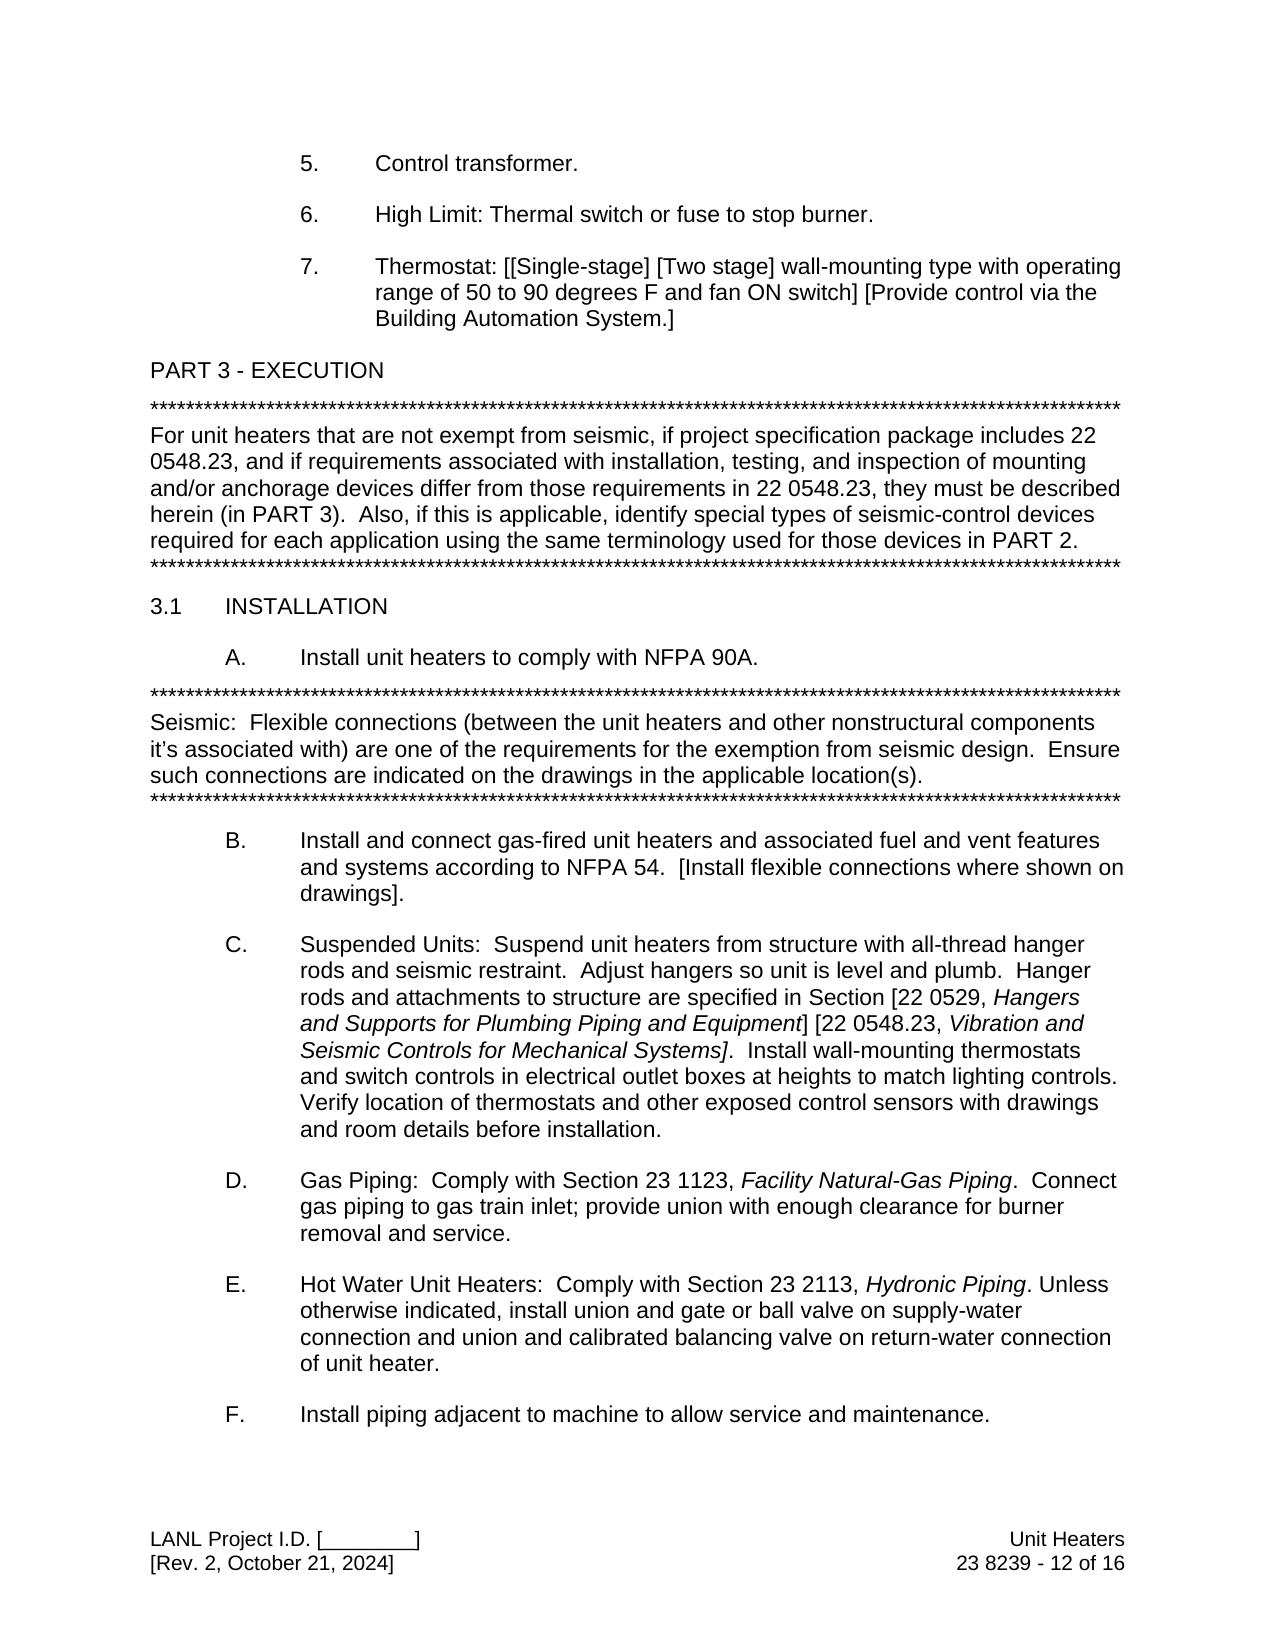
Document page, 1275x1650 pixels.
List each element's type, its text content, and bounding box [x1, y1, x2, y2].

text Suspended Units: Suspend unit heaters from structure with all-thread hanger rods and seismic restraint. Adjust hangers so unit is level and plumb. Hanger rods and attachments to structure are specified in Section [22 0529, Hangers and Supports for Plumbing Piping and Equipment] [22 0548.23, Vibration and Seismic Controls for Mechanical Systems]. Install wall-mounting thermostats and switch controls in electrical outlet boxes at heights to match lighting controls. Verify location of thermostats and other exposed control sensors with drawings and room details before installation. [225, 931, 1125, 1142]
text ************************************************************************************************************* [150, 396, 1125, 422]
text EXECUTION [150, 357, 1125, 383]
text Install piping adjacent to machine to allow service and maintenance. [225, 1401, 1125, 1428]
text ************************************************************************************************************* [150, 554, 1125, 580]
text Hot Water Unit Heaters: Comply with Section 23 2113, Hydronic Piping. Unless otherwise indicated, install union and gate or ball valve on supply-water connection and union and calibrated balancing valve on return-water connection of unit heater. [225, 1271, 1125, 1376]
text Gas Piping: Comply with Section 23 1123, Facility Natural-Gas Piping. Connect gas piping to gas train inlet; provide union with enough clearance for burner removal and service. [225, 1167, 1125, 1246]
list High Limit: Thermal switch or fuse to stop burner. [300, 201, 1125, 228]
text ************************************************************************************************************* [150, 788, 1125, 814]
text Install unit heaters to comply with NFPA 90A. [225, 644, 1125, 670]
text INSTALLATION [150, 593, 1125, 619]
text ************************************************************************************************************* [150, 683, 1125, 709]
list Thermostat: [[Single-stage] [Two stage] wall-mounting type with operating range of 50 to 90 degrees F and fan ON switch] [Provide control via the Building Automation System.] [300, 253, 1125, 332]
text Install and connect gas-fired unit heaters and associated fuel and vent features and systems according to NFPA 54. [Install flexible connections where shown on drawings]. [225, 827, 1125, 906]
text Seismic: Flexible connections (between the unit heaters and other nonstructural components it’s associated with) are one of the requirements for the exemption from seismic design. Ensure such connections are indicated on the drawings in the applicable location(s). [150, 709, 1125, 788]
list Control transformer. [300, 150, 1125, 176]
text For unit heaters that are not exempt from seismic, if project specification package includes 22 0548.23, and if requirements associated with installation, testing, and inspection of mounting and/or anchorage devices differ from those requirements in 22 0548.23, they must be described herein (in PART 3). Also, if this is applicable, identify special types of seismic-control devices required for each application using the same terminology used for those devices in PART 2. [150, 422, 1125, 554]
